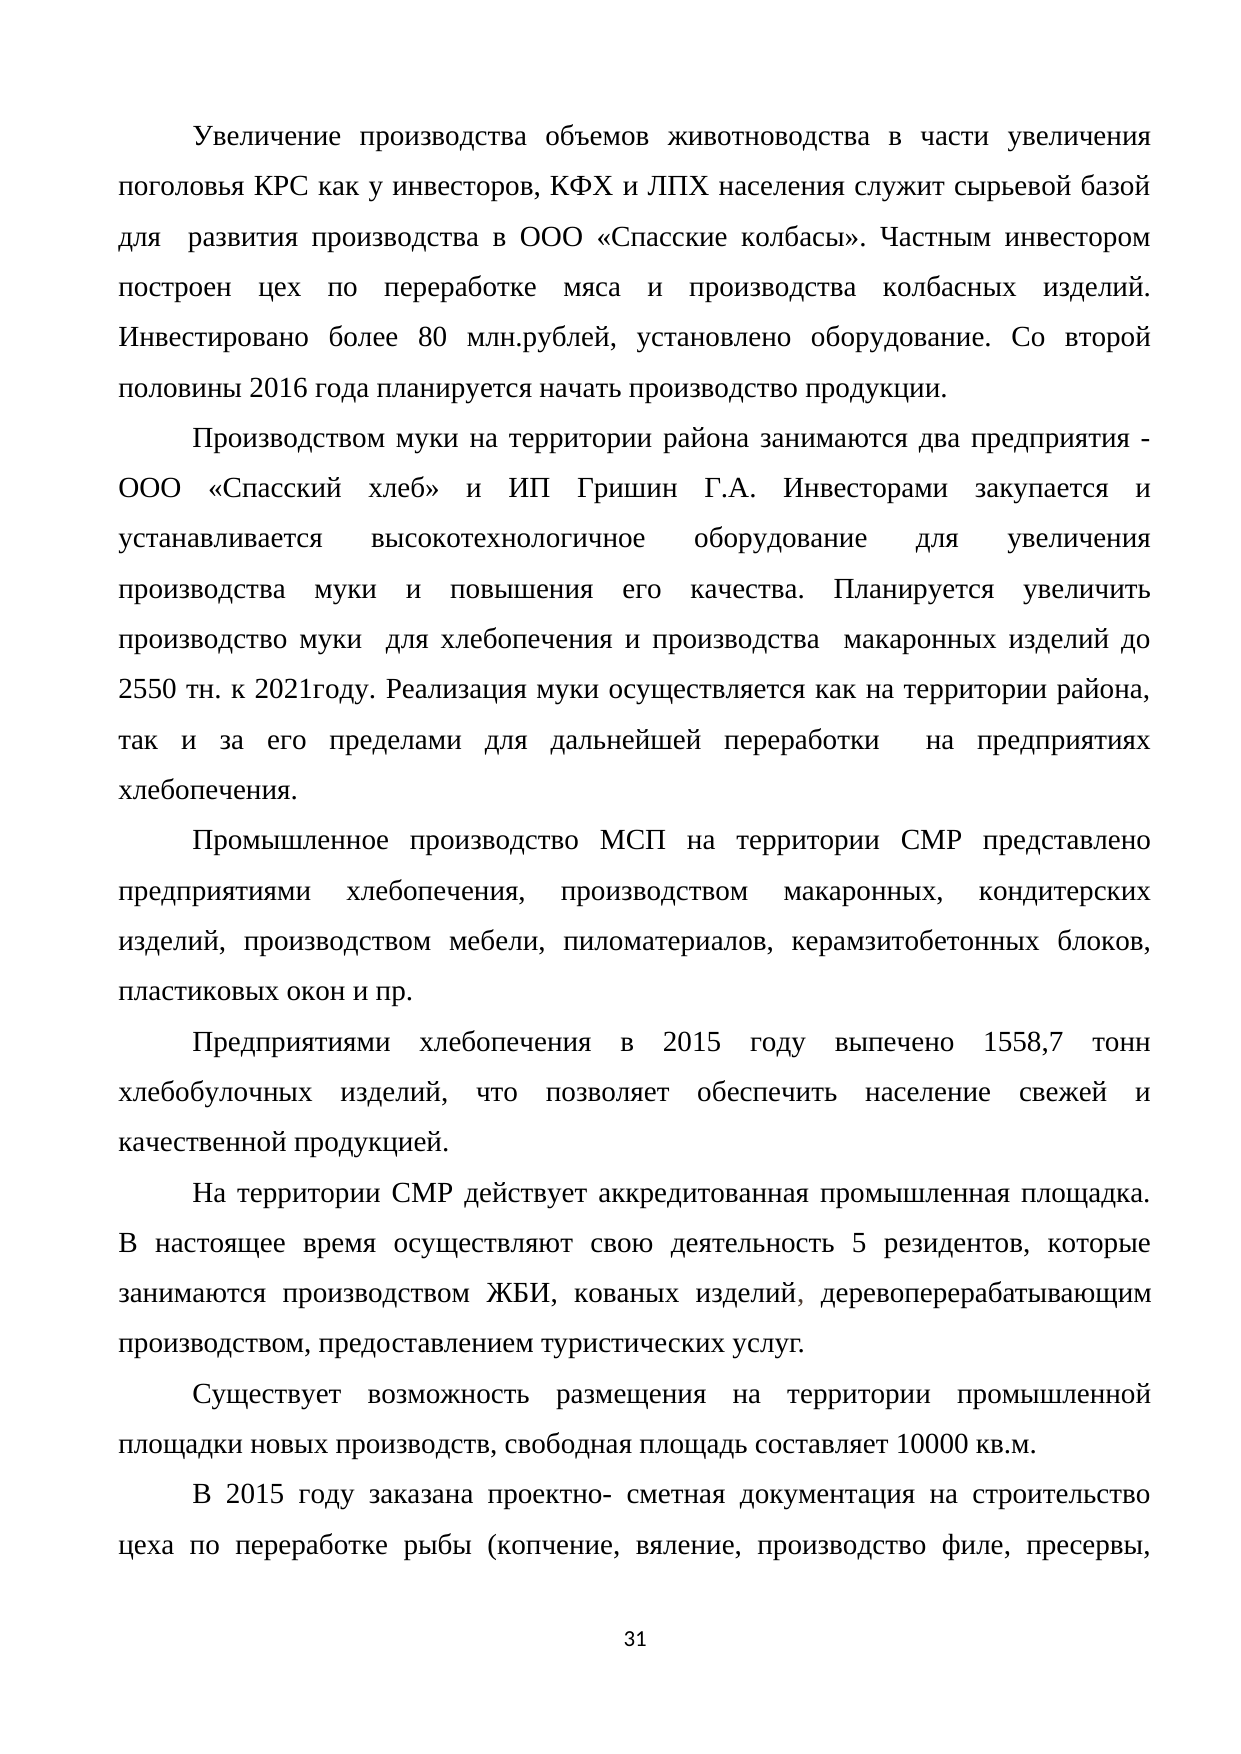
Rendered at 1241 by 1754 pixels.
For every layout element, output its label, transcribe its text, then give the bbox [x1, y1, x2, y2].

text На территории СМР действует аккредитованная промышленная площадка. В настоящее время осуществляют свою деятельность 5 резидентов, которые занимаются производством ЖБИ, кованых изделий, деревоперерабатывающим производством, предоставлением туристических услуг. [118, 1175, 1152, 1359]
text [118, 1477, 1152, 1560]
text Предприятиями хлебопечения в 2015 году выпечено 1558,7 тонн хлебобулочных изделий, что позволяет обеспечить население свежей и качественной продукцией. [118, 1024, 1152, 1158]
text Производством муки на территории района занимаются два предприятия - ООО «Спасский хлеб» и ИП Гришин Г.А. Инвесторами закупается и устанавливается высокотехнологичное оборудование для увеличения производства муки и повышения его качества. Планируется увеличить производство муки для хлебопечения и производства макаронных изделий до 2550 тн. к 2021году. Реализация муки осуществляется как на территории района, так и за его пределами для дальнейшей переработки на предприятиях хлебопечения. [118, 420, 1152, 806]
list Существует возможность размещения на территории промышленной площадки новых производств, свободная площадь составляет 10000 кв.м. [118, 1376, 1152, 1460]
text Промышленное производство МСП на территории СМР представлено предприятиями хлебопечения, производством макаронных, кондитерских изделий, производством мебели, пиломатериалов, керамзитобетонных блоков, пластиковых окон и пр. [118, 822, 1152, 1007]
text Увеличение производства объемов животноводства в части увеличения поголовья КРС как у инвесторов, КФХ и ЛПХ населения служит сырьевой базой для развития производства в ООО «Спасские колбасы». Частным инвестором построен цех по переработке мяса и производства колбасных изделий. Инвестировано более 80 млн.рублей, установлено оборудование. Со второй половины 2016 года планируется начать производство продукции. [118, 118, 1152, 403]
